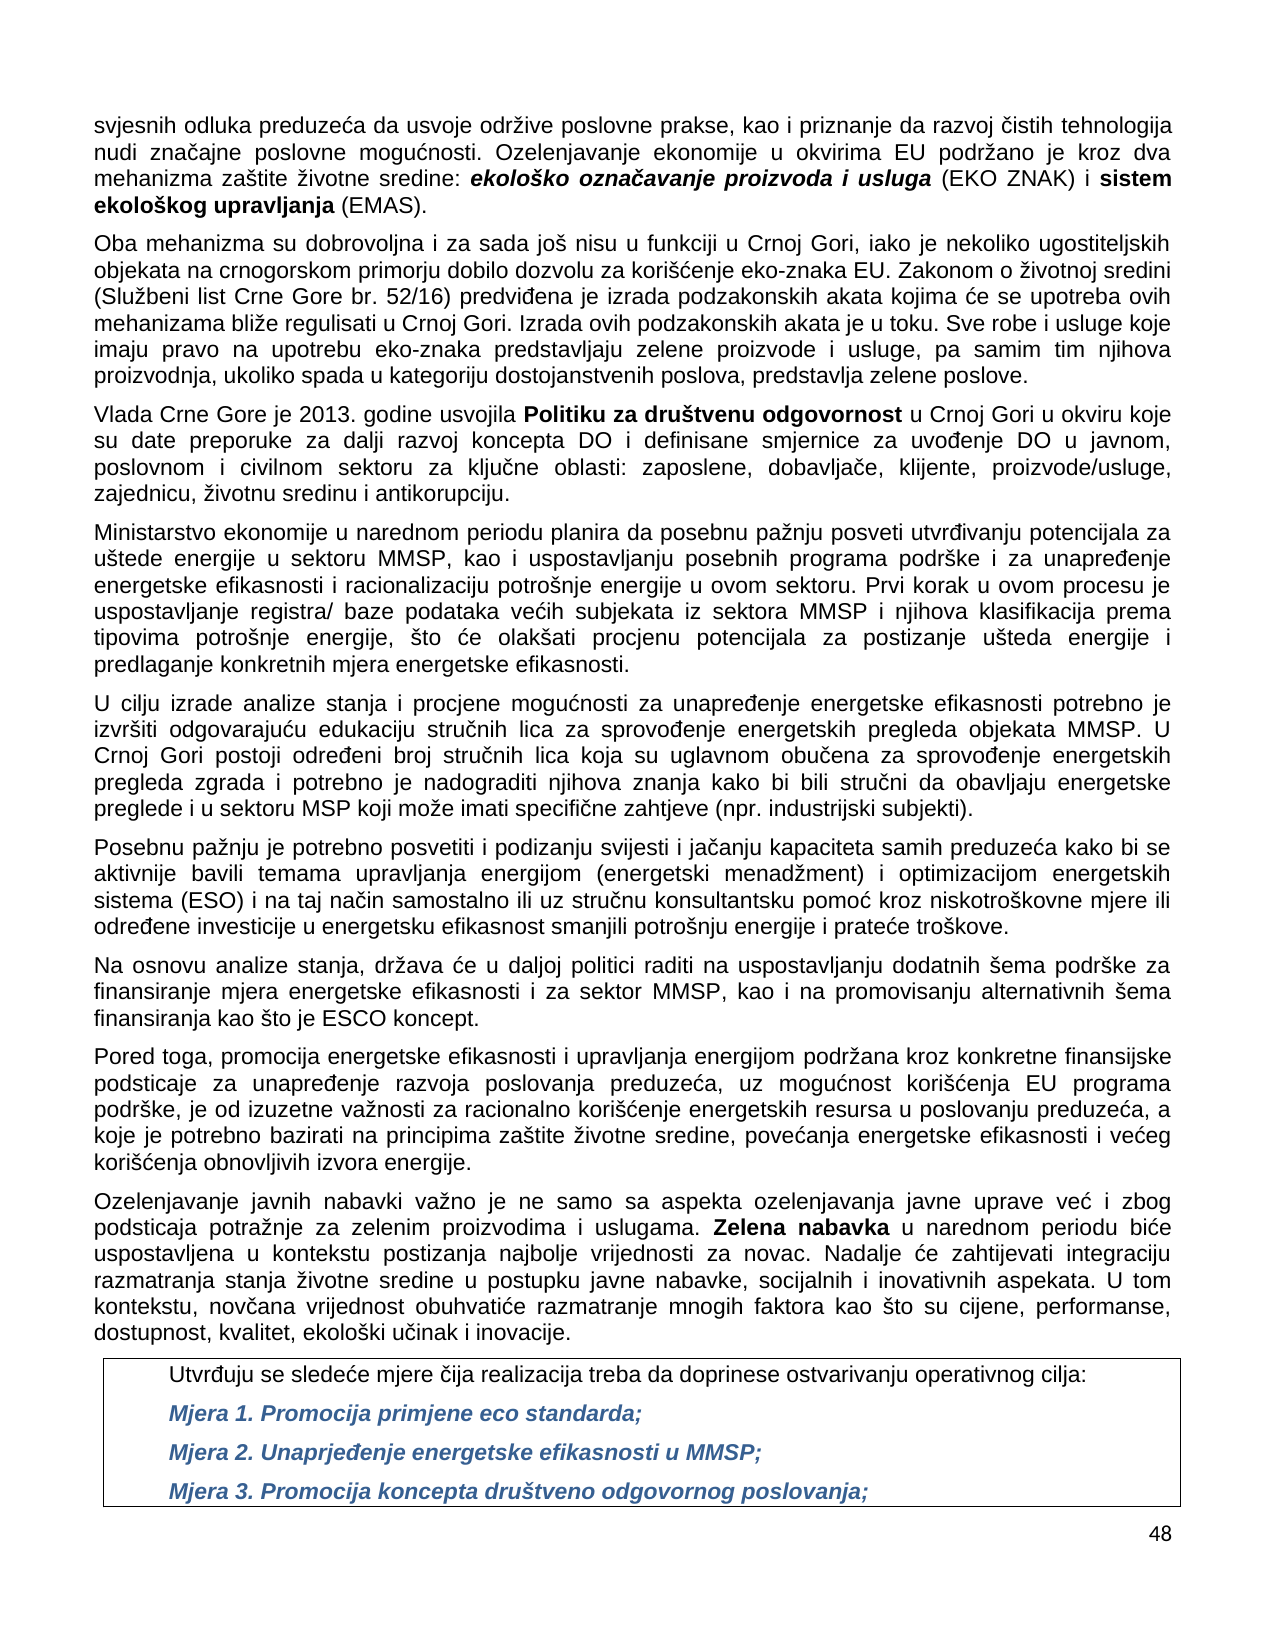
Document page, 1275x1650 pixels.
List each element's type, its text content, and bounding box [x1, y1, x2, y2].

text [94, 112, 1172, 218]
text Mjera 3. Promocija koncepta društveno odgovornog poslovanja; [104, 1475, 1180, 1506]
text Vlada Crne Gore je 2013. godine usvojila Politiku za društvenu odgovornost u Crnoj Gori u okviru koje su date preporuke za dalji razvoj koncepta DO i definisane smjernice za uvođenje DO u javnom, poslovnom i civilnom sektoru za ključne oblasti: zaposlene, dobavljače, klijente, proizvode/usluge, zajednicu, životnu sredinu i antikorupciju. [94, 401, 1172, 506]
text Oba mehanizma su dobrovoljna i za sada još nisu u funkciji u Crnoj Gori, iako je nekoliko ugostiteljskih objekata na crnogorskom primorju dobilo dozvolu za korišćenje eko-znaka EU. Zakonom o životnoj sredini (Službeni list Crne Gore br. 52/16) predviđena je izrada podzakonskih akata kojima će se upotreba ovih mehanizama bliže regulisati u Crnoj Gori. Izrada ovih podzakonskih akata je u toku. Sve robe i usluge koje imaju pravo na upotrebu eko-znaka predstavljaju zelene proizvode i usluge, pa samim tim njihova proizvodnja, ukoliko spada u kategoriju dostojanstvenih poslova, predstavlja zelene poslove. [94, 230, 1172, 388]
text Mjera 2. Unaprjeđenje energetske efikasnosti u MMSP; [104, 1436, 1180, 1465]
text Ministarstvo ekonomije u narednom periodu planira da posebnu pažnju posveti utvrđivanju potencijala za uštede energije u sektoru MMSP, kao i uspostavljanju posebnih programa podrške i za unapređenje energetske efikasnosti i racionalizaciju potrošnje energije u ovom sektoru. Prvi korak u ovom procesu je uspostavljanje registra/ baze podataka većih subjekata iz sektora MMSP i njihova klasifikacija prema tipovima potrošnje energije, što će olakšati procjenu potencijala za postizanje ušteda energije i predlaganje konkretnih mjera energetske efikasnosti. [94, 519, 1172, 677]
text U cilju izrade analize stanja i procjene mogućnosti za unapređenje energetske efikasnosti potrebno je izvršiti odgovarajuću edukaciju stručnih lica za sprovođenje energetskih pregleda objekata MMSP. U Crnoj Gori postoji određeni broj stručnih lica koja su uglavnom obučena za sprovođenje energetskih pregleda zgrada i potrebno je nadograditi njihova znanja kako bi bili stručni da obavljaju energetske preglede i u sektoru MSP koji može imati specifične zahtjeve (npr. industrijski subjekti). [94, 689, 1172, 821]
text Utvrđuju se sledeće mjere čija realizacija treba da doprinese ostvarivanju operativnog cilja: [104, 1359, 1180, 1388]
text Na osnovu analize stanja, država će u daljoj politici raditi na uspostavljanju dodatnih šema podrške za finansiranje mjera energetske efikasnosti i za sektor MMSP, kao i na promovisanju alternativnih šema finansiranja kao što je ESCO koncept. [94, 952, 1172, 1031]
text Mjera 1. Promocija primjene eco standarda; [104, 1397, 1180, 1427]
text Posebnu pažnju je potrebno posvetiti i podizanju svijesti i jačanju kapaciteta samih preduzeća kako bi se aktivnije bavili temama upravljanja energijom (energetski menadžment) i optimizacijom energetskih sistema (ESO) i na taj način samostalno ili uz stručnu konsultantsku pomoć kroz niskotroškovne mjere ili određene investicije u energetsku efikasnost smanjili potrošnju energije i prateće troškove. [94, 834, 1172, 939]
text Pored toga, promocija energetske efikasnosti i upravljanja energijom podržana kroz konkretne finansijske podsticaje za unapređenje razvoja poslovanja preduzeća, uz mogućnost korišćenja EU programa podrške, je od izuzetne važnosti za racionalno korišćenje energetskih resursa u poslovanju preduzeća, a koje je potrebno bazirati na principima zaštite životne sredine, povećanja energetske efikasnosti i većeg korišćenja obnovljivih izvora energije. [94, 1043, 1172, 1175]
text Ozelenjavanje javnih nabavki važno je ne samo sa aspekta ozelenjavanja javne uprave već i zbog podsticaja potražnje za zelenim proizvodima i uslugama. Zelena nabavka u narednom periodu biće uspostavljena u kontekstu postizanja najbolje vrijednosti za novac. Nadalje će zahtijevati integraciju razmatranja stanja životne sredine u postupku javne nabavke, socijalnih i inovativnih aspekata. U tom kontekstu, novčana vrijednost obuhvatiće razmatranje mnogih faktora kao što su cijene, performanse, dostupnost, kvalitet, ekološki učinak i inovacije. [94, 1188, 1172, 1346]
